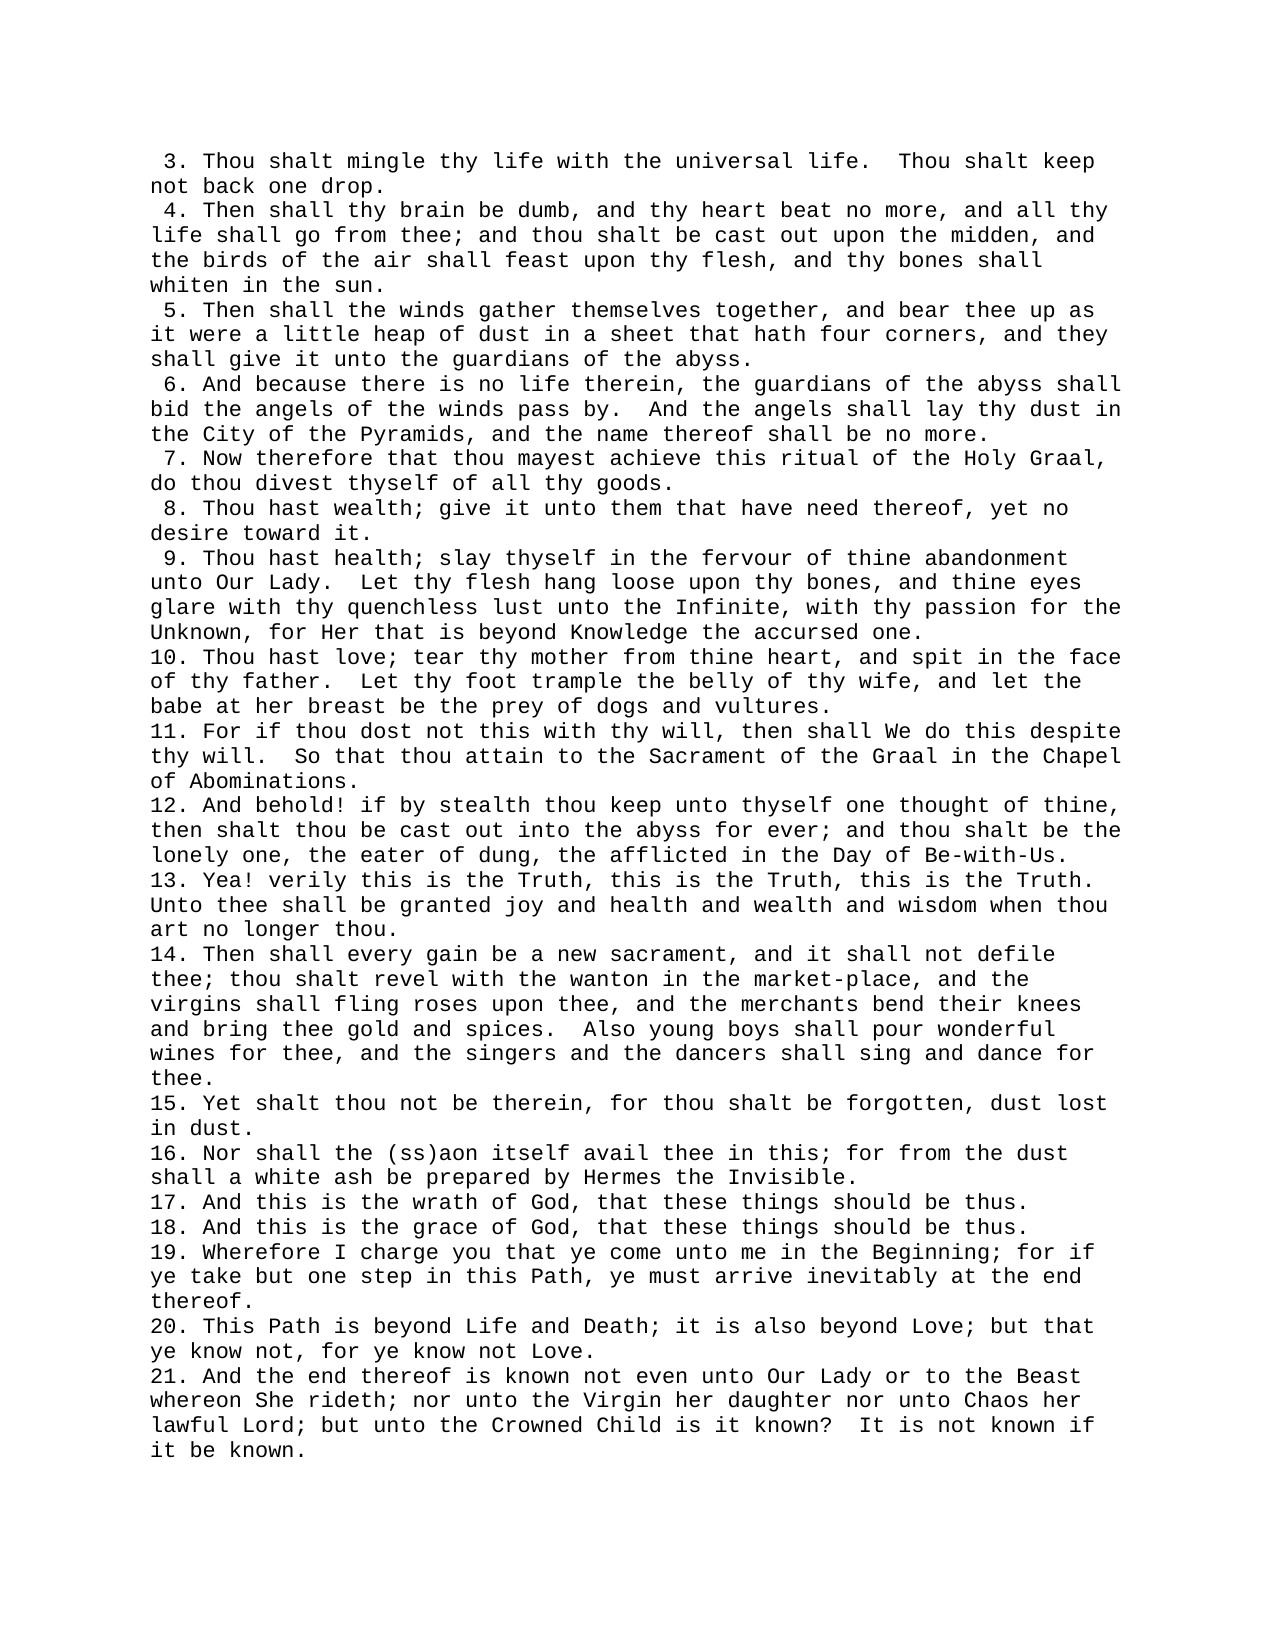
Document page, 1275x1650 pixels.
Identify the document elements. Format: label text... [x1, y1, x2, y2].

text 20. This Path is beyond Life and Death; it is also beyond Love; but that ye know not, for ye know not Love. [150, 1315, 1125, 1365]
text 4. Then shall thy brain be dumb, and thy heart beat no more, and all thy life shall go from thee; and thou shalt be cast out upon the midden, and the birds of the air shall feast upon thy flesh, and thy bones shall whiten in the sun. [150, 199, 1125, 299]
text 11. For if thou dost not this with thy will, then shall We do this despite thy will. So that thou attain to the Sacrament of the Graal in the Chapel of Abominations. [150, 720, 1125, 794]
text 3. Thou shalt mingle thy life with the universal life. Thou shalt keep not back one drop. [150, 150, 1125, 199]
text 9. Thou hast health; slay thyself in the fervour of thine abandonment unto Our Lady. Let thy flesh hang loose upon thy bones, and thine eyes glare with thy quenchless lust unto the Infinite, with thy passion for the Unknown, for Her that is beyond Knowledge the accursed one. [150, 547, 1125, 646]
text 13. Yea! verily this is the Truth, this is the Truth, this is the Truth. Unto thee shall be granted joy and health and wealth and wisdom when thou art no longer thou. [150, 869, 1125, 943]
text 6. And because there is no life therein, the guardians of the abyss shall bid the angels of the winds pass by. And the angels shall lay thy dust in the City of the Pyramids, and the name thereof shall be no more. [150, 373, 1125, 447]
text 8. Thou hast wealth; give it unto them that have need thereof, yet no desire toward it. [150, 497, 1125, 547]
text 18. And this is the grace of God, that these things should be thus. [150, 1216, 1125, 1241]
text 21. And the end thereof is known not even unto Our Lady or to the Beast whereon She rideth; nor unto the Virgin her daughter nor unto Chaos her lawful Lord; but unto the Crowned Child is it known? It is not known if it be known. [150, 1365, 1125, 1464]
text 5. Then shall the winds gather themselves together, and bear thee up as it were a little heap of dust in a sheet that hath four corners, and they shall give it unto the guardians of the abyss. [150, 299, 1125, 373]
text 12. And behold! if by stealth thou keep unto thyself one thought of thine, then shalt thou be cast out into the abyss for ever; and thou shalt be the lonely one, the eater of dung, the afflicted in the Day of Be-with-Us. [150, 794, 1125, 869]
text 7. Now therefore that thou mayest achieve this ritual of the Holy Graal, do thou divest thyself of all thy goods. [150, 447, 1125, 497]
text 15. Yet shalt thou not be therein, for thou shalt be forgotten, dust lost in dust. [150, 1092, 1125, 1142]
text 16. Nor shall the (ss)aon itself avail thee in this; for from the dust shall a white ash be prepared by Hermes the Invisible. [150, 1142, 1125, 1191]
text 14. Then shall every gain be a new sacrament, and it shall not defile thee; thou shalt revel with the wanton in the market-place, and the virgins shall fling roses upon thee, and the merchants bend their knees and bring thee gold and spices. Also young boys shall pour wonderful wines for thee, and the singers and the dancers shall sing and dance for thee. [150, 943, 1125, 1092]
text 10. Thou hast love; tear thy mother from thine heart, and spit in the face of thy father. Let thy foot trample the belly of thy wife, and let the babe at her breast be the prey of dogs and vultures. [150, 646, 1125, 720]
text 17. And this is the wrath of God, that these things should be thus. [150, 1191, 1125, 1216]
text 19. Wherefore I charge you that ye come unto me in the Beginning; for if ye take but one step in this Path, ye must arrive inevitably at the end thereof. [150, 1241, 1125, 1315]
